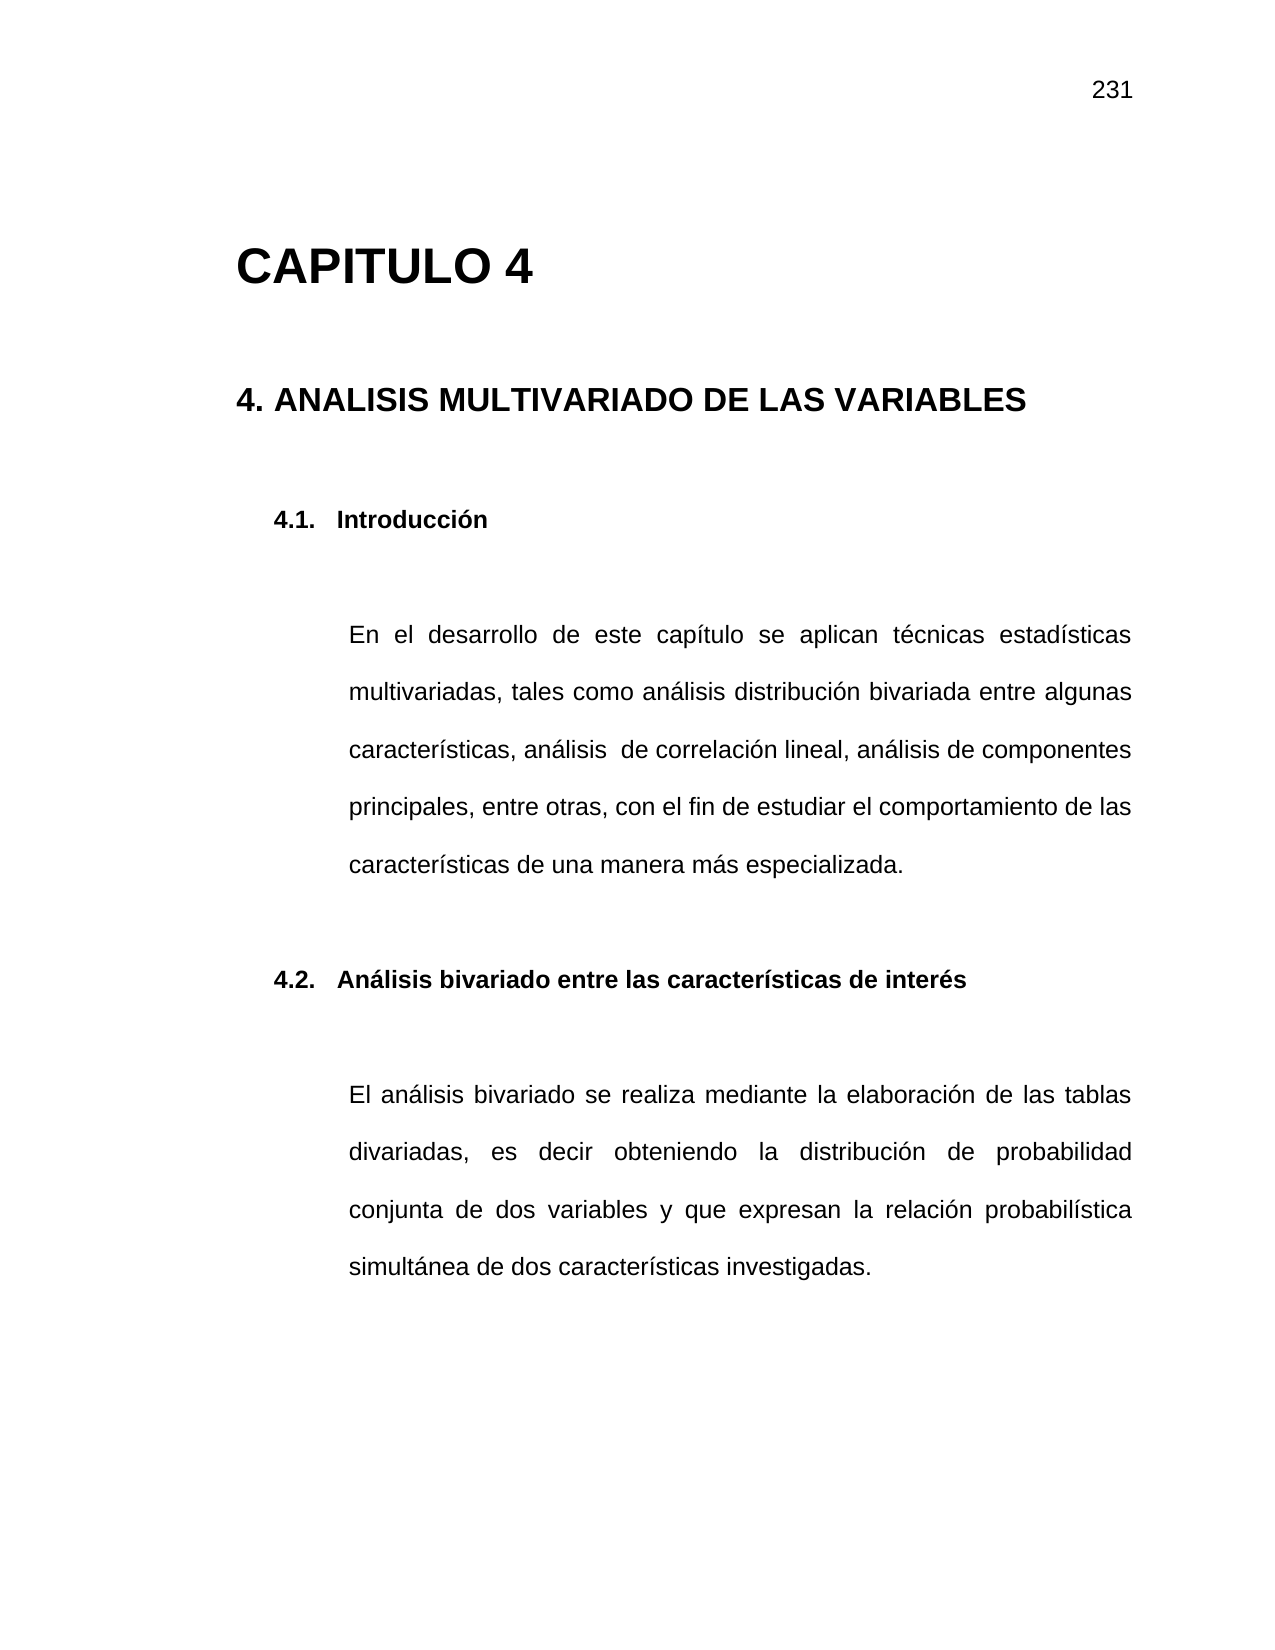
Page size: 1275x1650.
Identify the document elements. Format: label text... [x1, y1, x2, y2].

text En el desarrollo de este capítulo se aplican técnicas estadísticas multivariadas, tales como análisis distribución bivariada entre algunas características, análisis de correlación lineal, análisis de componentes principales, entre otras, con el fin de estudiar el comportamiento de las características de una manera más especializada. [349, 620, 1133, 878]
text 4.1. Introducción [274, 505, 1133, 533]
text 4. ANALISIS MULTIVARIADO DE LAS VARIABLES [236, 380, 1133, 418]
text CAPITULO 4 [236, 236, 1133, 294]
text 4.2. Análisis bivariado entre las características de interés [274, 965, 1133, 993]
text El análisis bivariado se realiza mediante la elaboración de las tablas divariadas, es decir obteniendo la distribución de probabilidad conjunta de dos variables y que expresan la relación probabilística simultánea de dos características investigadas. [349, 1080, 1133, 1281]
